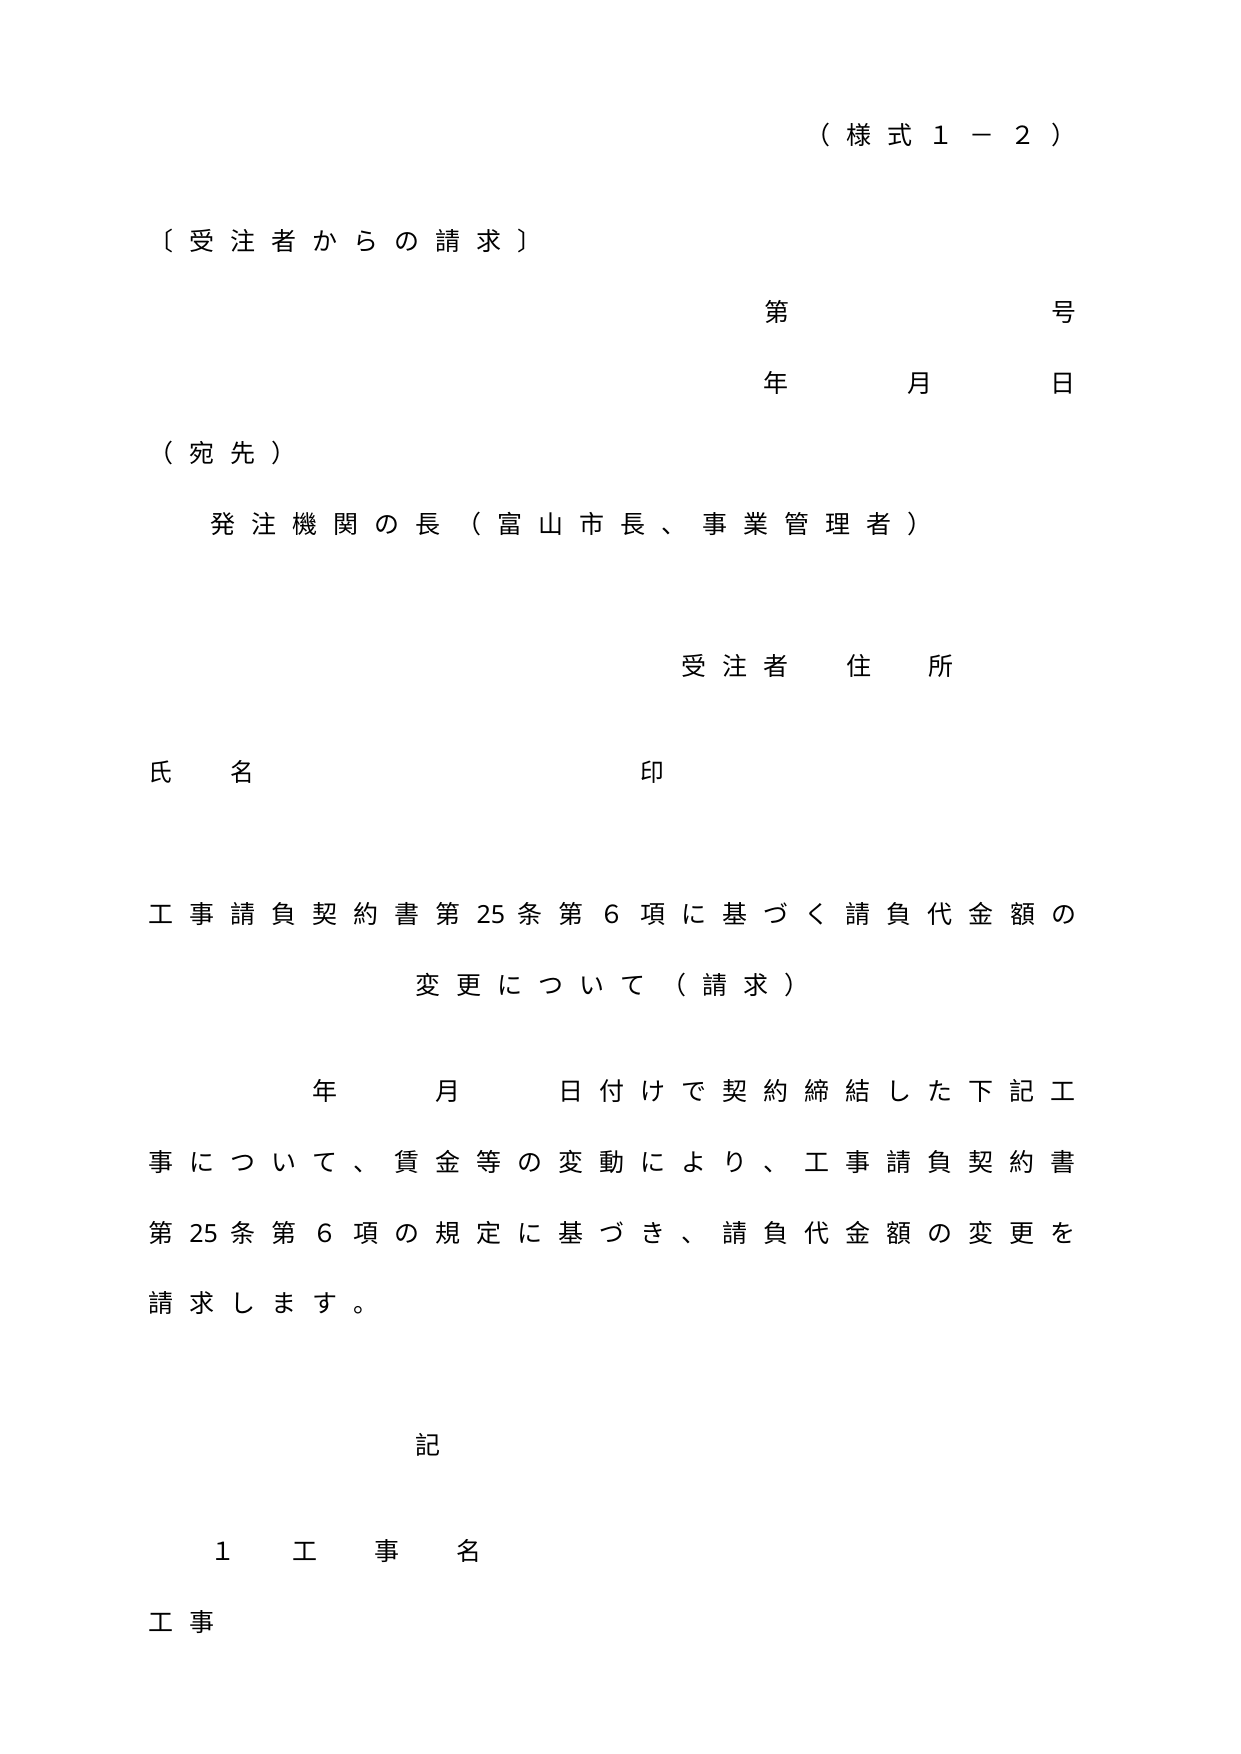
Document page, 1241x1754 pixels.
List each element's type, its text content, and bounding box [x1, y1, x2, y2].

text １ 工 事 名 工事 [148, 1514, 1092, 1656]
text 年 月 日 [148, 346, 1092, 417]
text 年 月 日付けで契約締結した下記工事について、賃金等の変動により、工事請負契約書第25条第６項の規定に基づき、請負代金額の変更を請求します。 [148, 1054, 1092, 1337]
text 受注者 住 所 [148, 629, 1092, 700]
text 〔受注者からの請求〕 [148, 204, 1092, 275]
text 氏 名 印 [148, 700, 1092, 806]
text 工事請負契約書第25条第６項に基づく請負代金額の変更について（請求） [148, 877, 1092, 1019]
text 発注機関の長（富山市長、事業管理者） [148, 487, 1092, 558]
text （宛先） [148, 417, 1092, 487]
text （様式１－２） [148, 98, 1092, 169]
text 第 号 [148, 275, 1092, 346]
text 記 [148, 1408, 1092, 1479]
